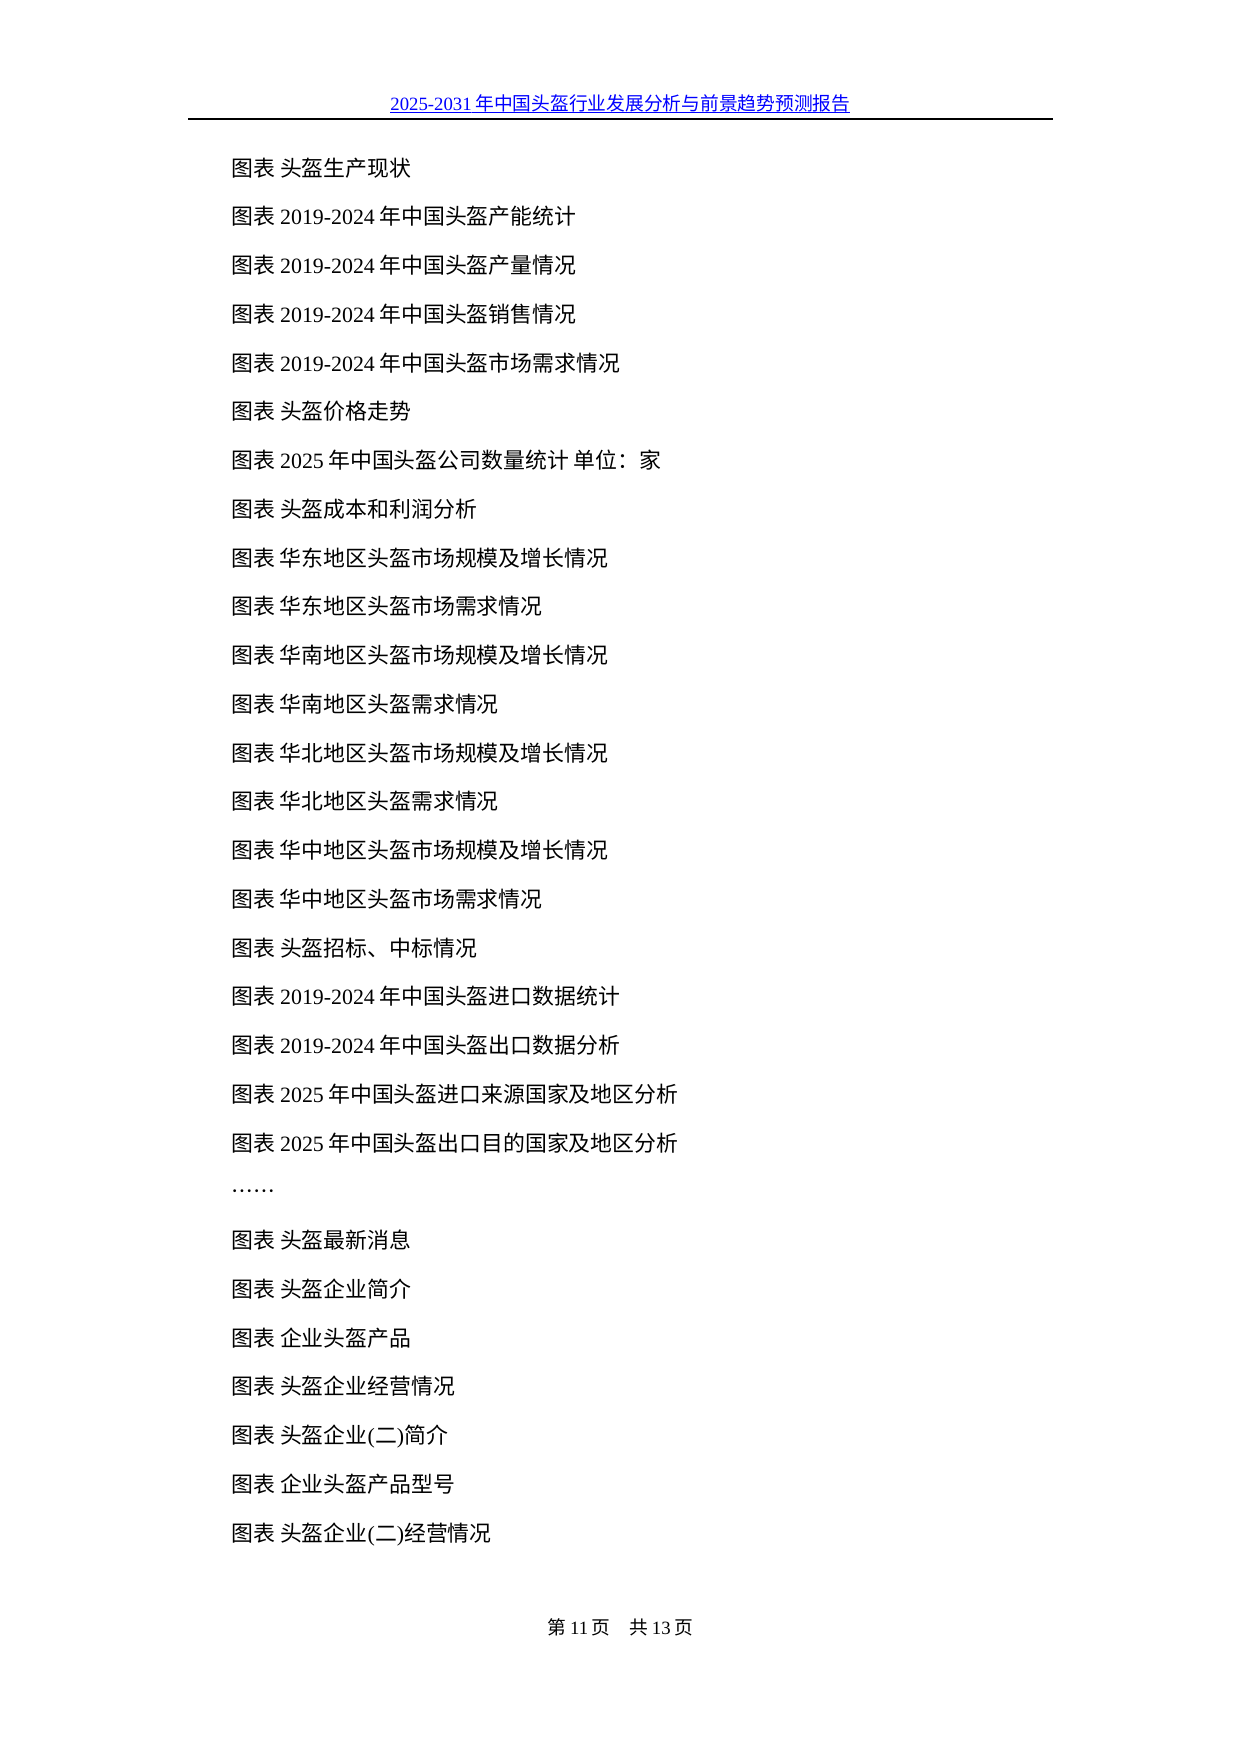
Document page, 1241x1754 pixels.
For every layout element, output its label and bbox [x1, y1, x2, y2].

text [187, 150, 1053, 1548]
